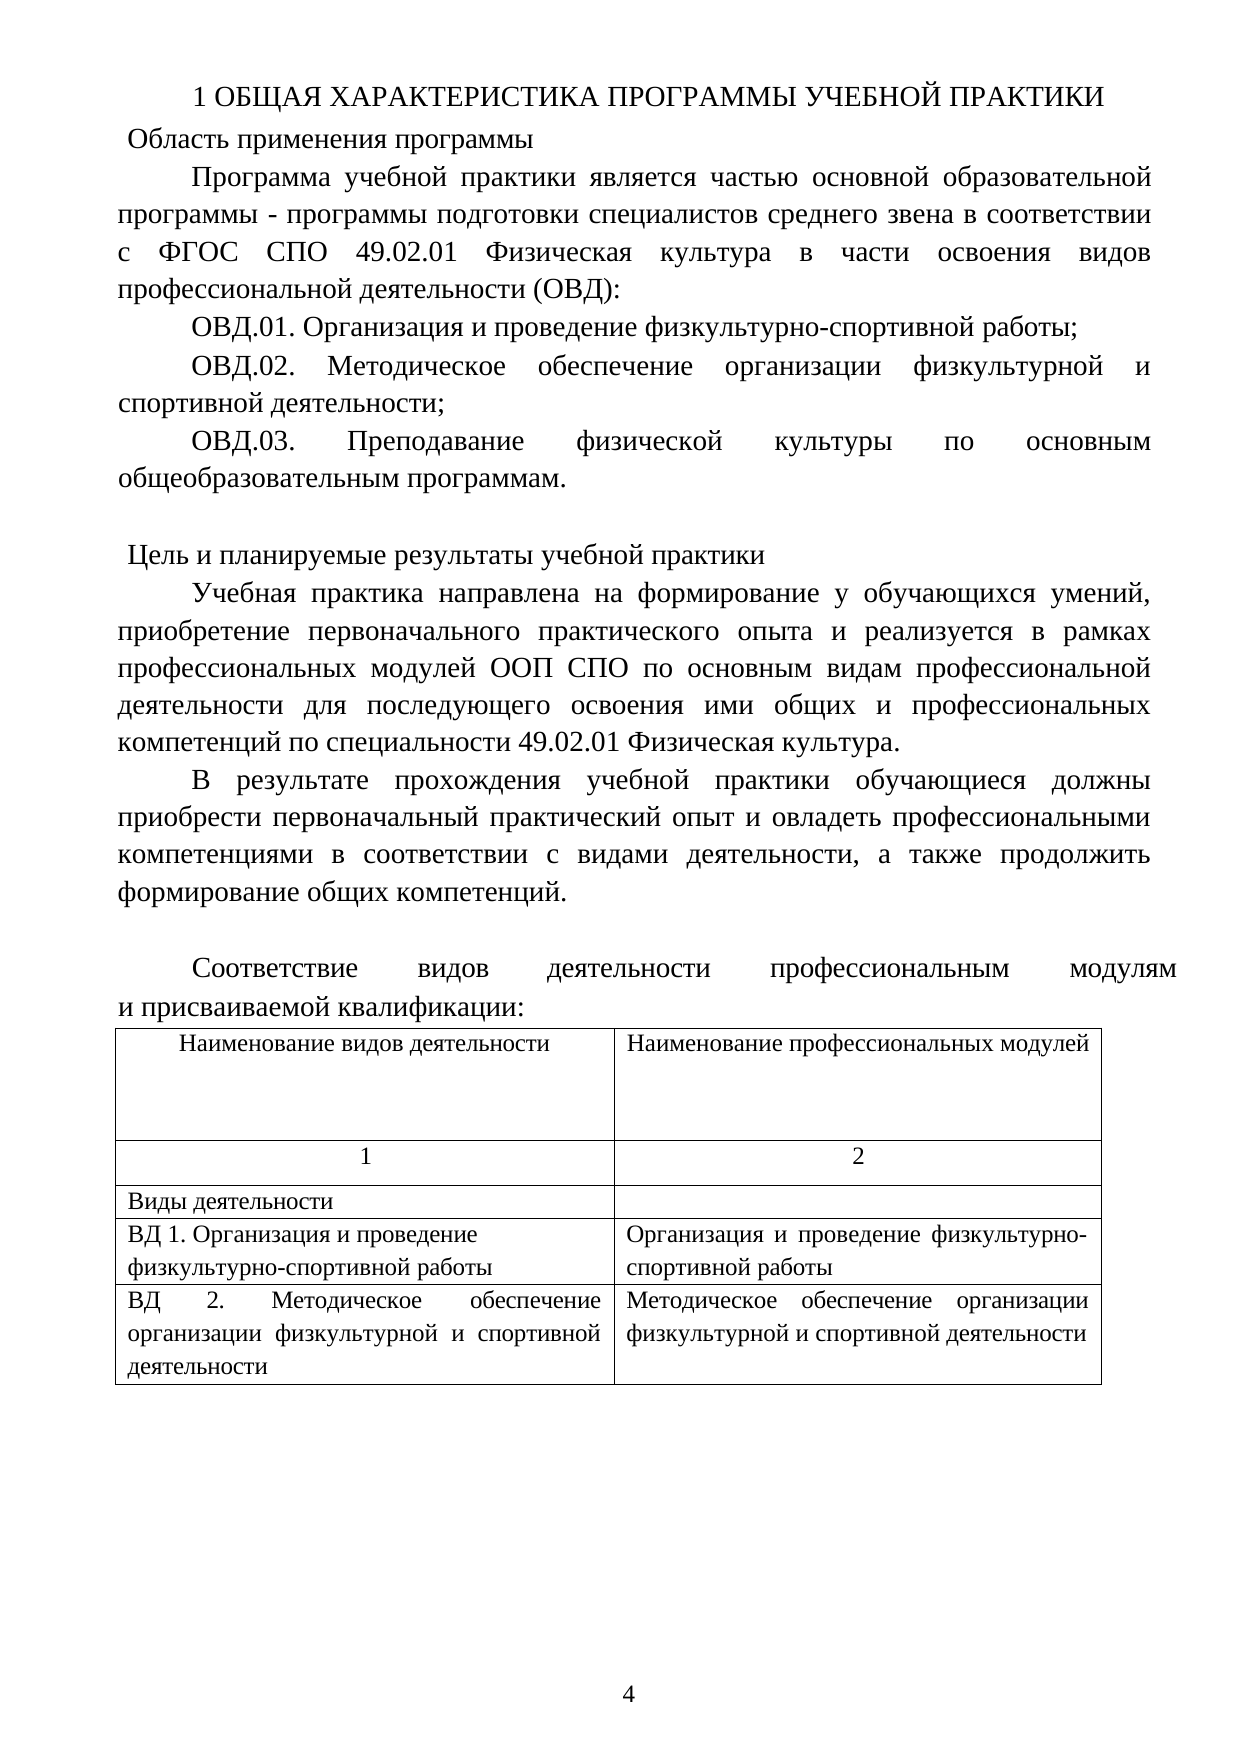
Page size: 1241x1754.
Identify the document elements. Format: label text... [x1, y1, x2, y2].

table_header Наименование видов деятельности [116, 1029, 614, 1140]
table_cell Методическое обеспечение организации физкультурной и спортивной деятельности [615, 1285, 1101, 1383]
table_cell ВД 2. Методическое обеспечение организации физкультурной и спортивной деятельности [116, 1285, 614, 1383]
text Учебная практика направлена на формирование у обучающихся умений, приобретение первоначального практического опыта и реализуется в рамках профессиональных модулей ООП СПО по основным видам профессиональной деятельности для последующего освоения ими общих и профессиональных компетенций по специальности 49.02.01 Физическая культура. [117, 576, 1152, 758]
text ОВД.01. Организация и проведение физкультурно-спортивной работы; [191, 309, 1207, 342]
list Цель и планируемые результаты учебной практики [89, 537, 1207, 570]
table_cell 1 [116, 1141, 614, 1185]
table_cell Организация и проведение физкультурно- спортивной работы [615, 1219, 1101, 1284]
text Соответствие видов деятельности профессиональным модулям и присваиваемой квалификации: [118, 951, 1178, 1023]
text ОВД.02. Методическое обеспечение организации физкультурной и спортивной деятельности; [118, 348, 1151, 418]
table_cell [615, 1186, 1101, 1218]
text ОВД.03. Преподавание физической культуры по основным общеобразовательным программам. [118, 423, 1152, 494]
table_cell 2 [615, 1141, 1101, 1185]
table_cell ВД 1. Организация и проведение физкультурно-спортивной работы [116, 1219, 614, 1284]
table_header Наименование профессиональных модулей [615, 1029, 1101, 1140]
list ОБЩАЯ ХАРАКТЕРИСТИКА ПРОГРАММЫ УЧЕБНОЙ ПРАКТИКИ [90, 79, 1207, 113]
text В результате прохождения учебной практики обучающиеся должны приобрести первоначальный практический опыт и овладеть профессиональными компетенциями в соответствии с видами деятельности, а также продолжить формирование общих компетенций. [117, 762, 1151, 907]
table_cell Виды деятельности [116, 1186, 614, 1218]
text Программа учебной практики является частью основной образовательной программы - программы подготовки специалистов среднего звена в соответствии с ФГОС СПО 49.02.01 Физическая культура в части освоения видов профессиональной деятельности (ОВД): [117, 159, 1152, 304]
list Область применения программы [89, 121, 1207, 154]
